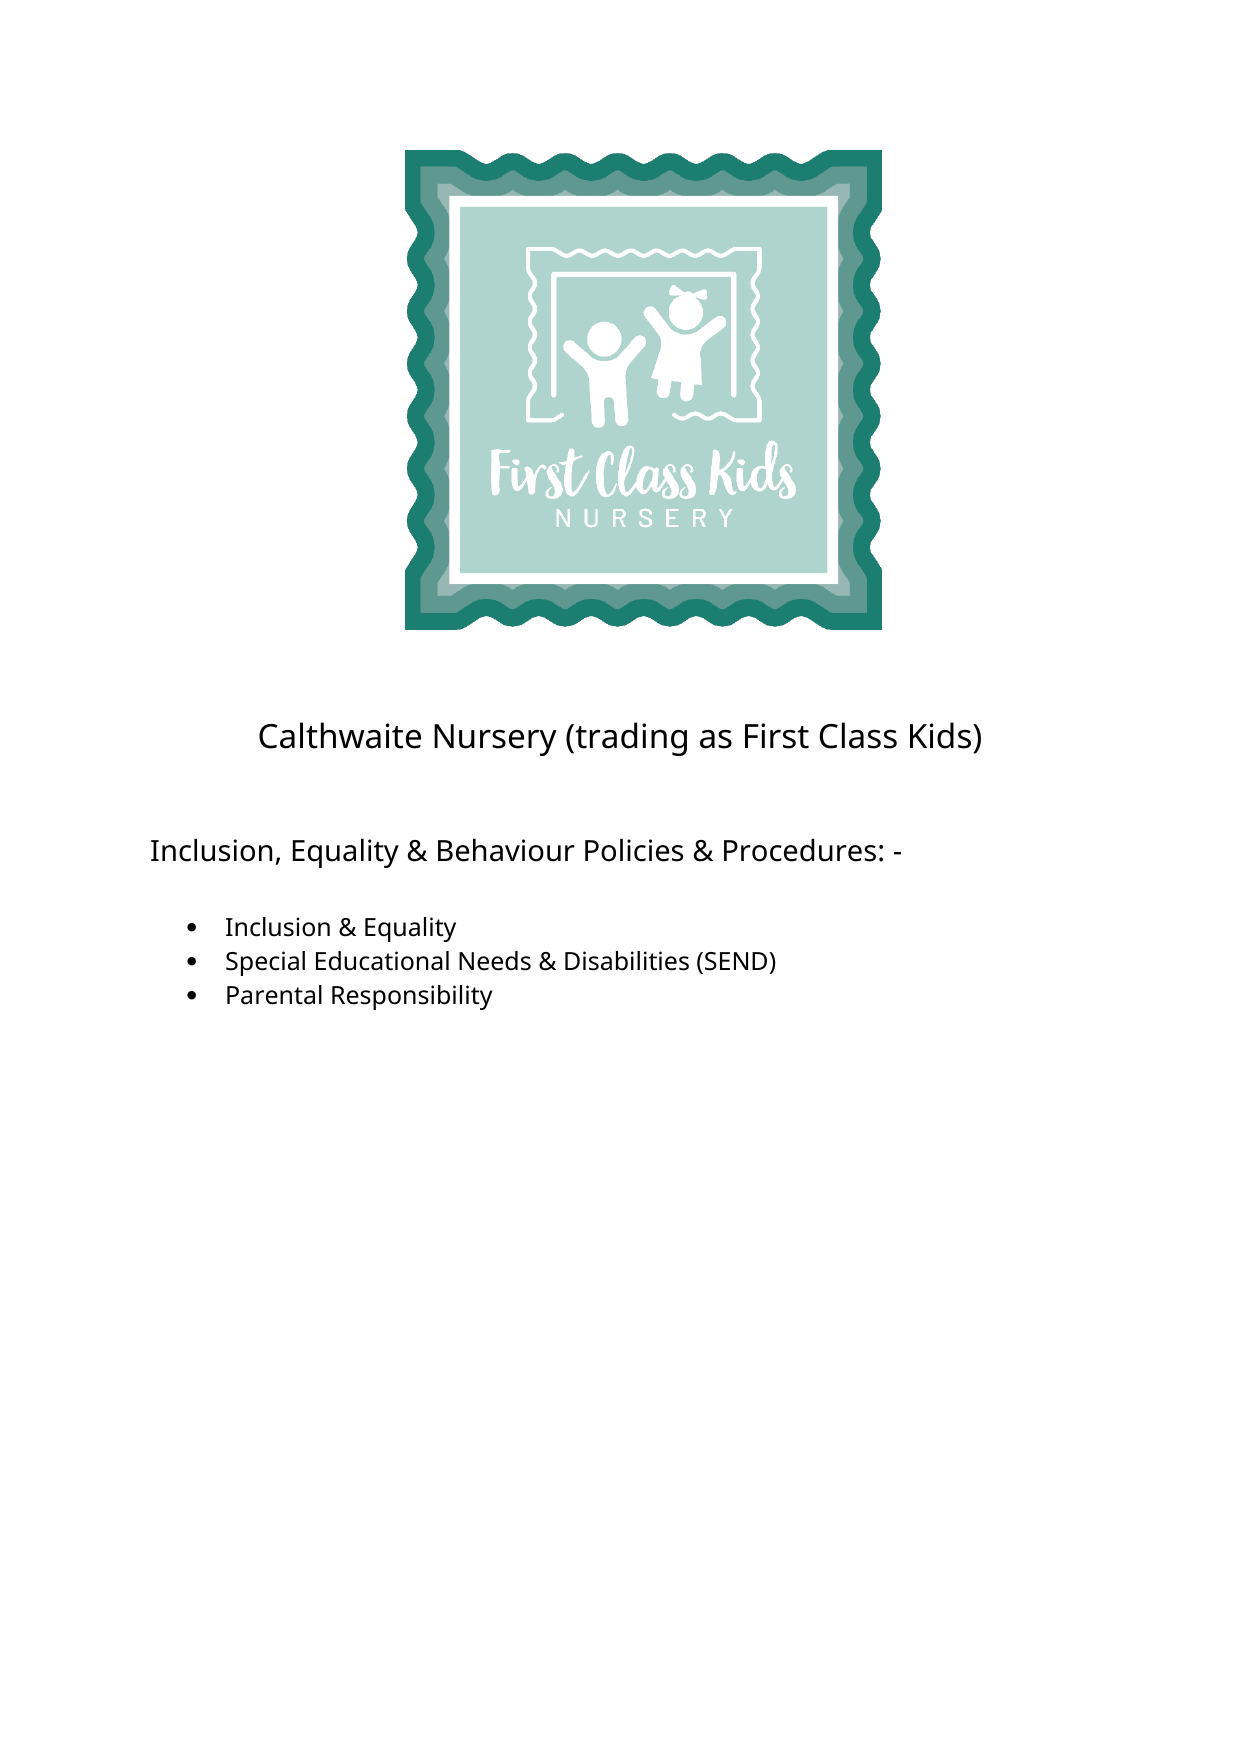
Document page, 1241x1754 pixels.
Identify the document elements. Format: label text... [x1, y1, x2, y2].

list Inclusion & Equality [187, 909, 1090, 943]
picture [403, 150, 882, 629]
list Parental Responsibility [187, 977, 1090, 1011]
list Special Educational Needs & Disabilities (SEND) [187, 943, 1090, 977]
text Inclusion, Equality & Behaviour Policies & Procedures: - [150, 830, 1090, 869]
text Calthwaite Nursery (trading as First Class Kids) [150, 713, 1090, 758]
